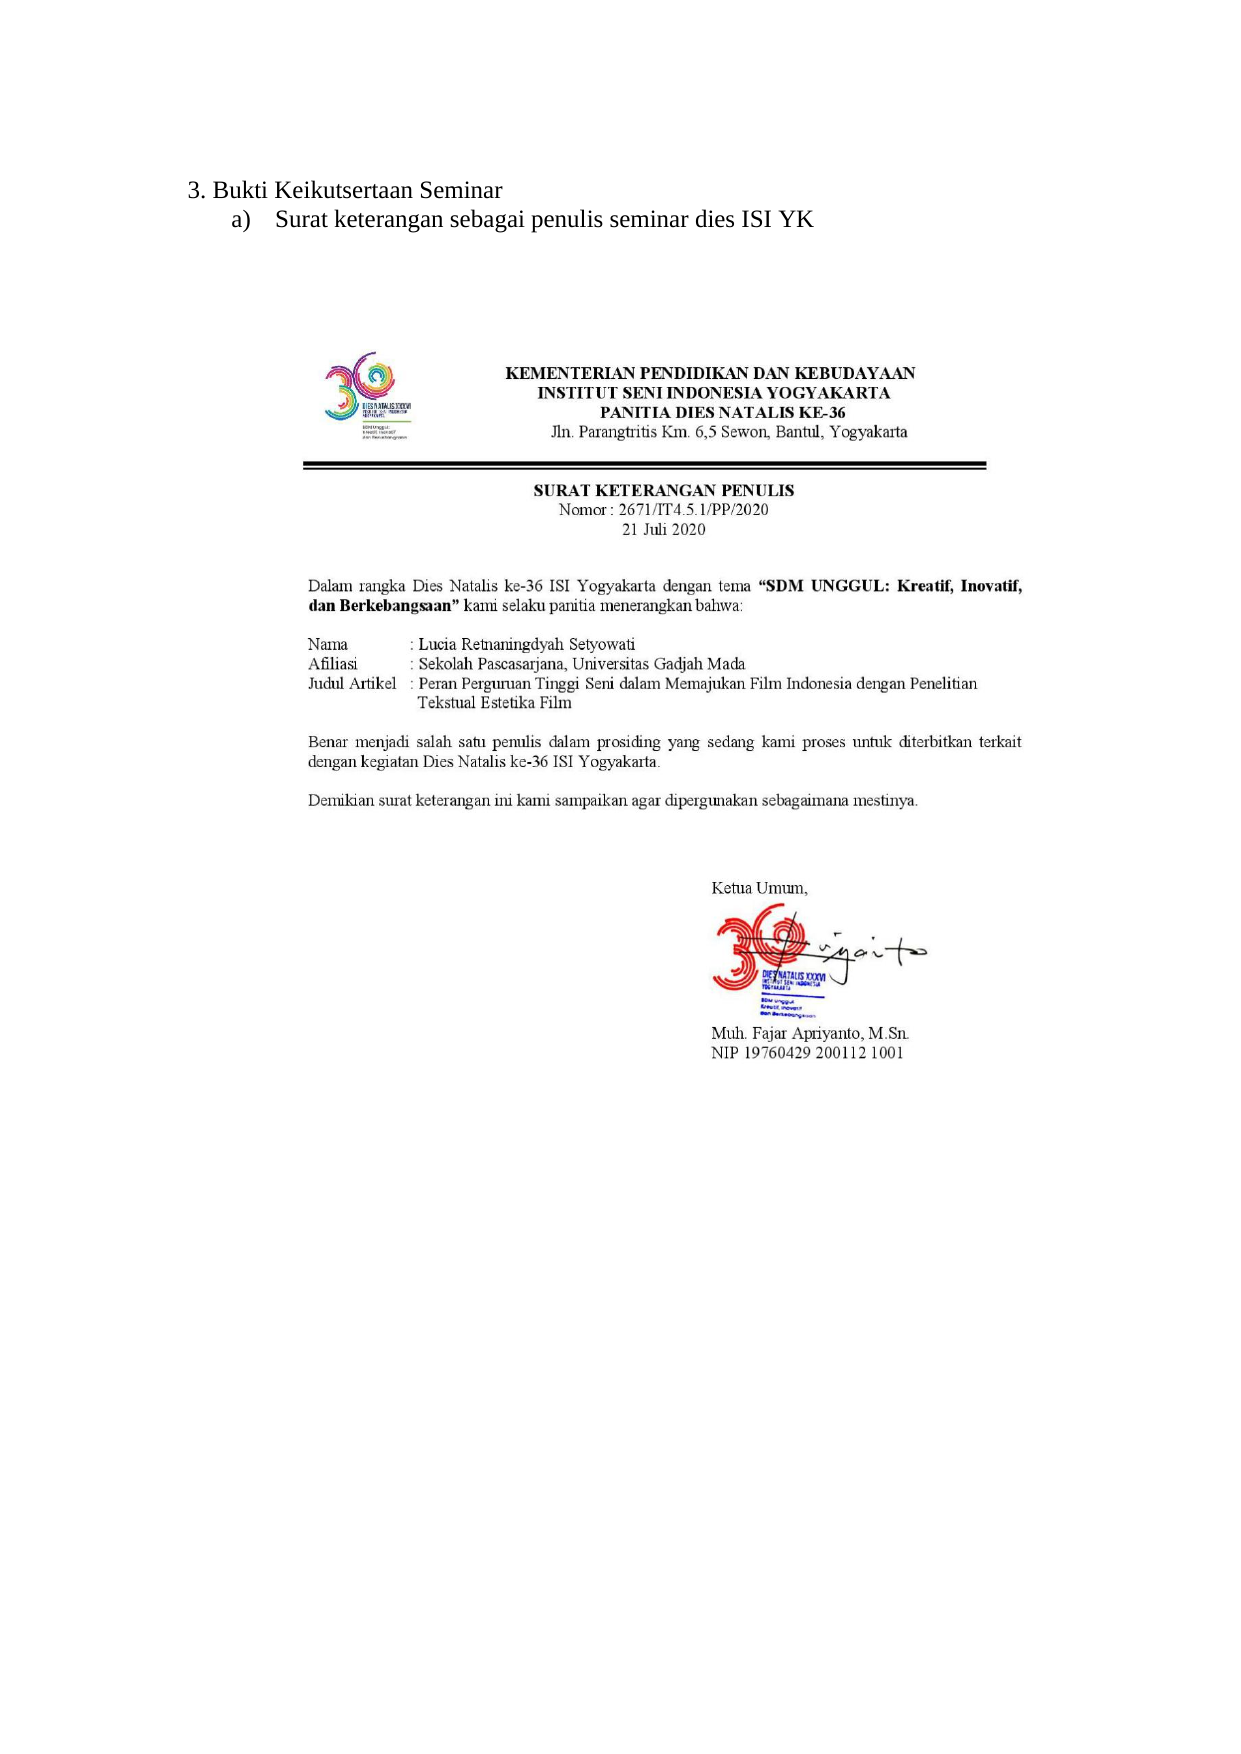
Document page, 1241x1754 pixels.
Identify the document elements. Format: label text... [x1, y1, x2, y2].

list Bukti Keikutsertaan Seminar [187, 175, 1053, 204]
list Surat keterangan sebagai penulis seminar dies ISI YK [231, 204, 1053, 233]
picture [231, 261, 1096, 1381]
